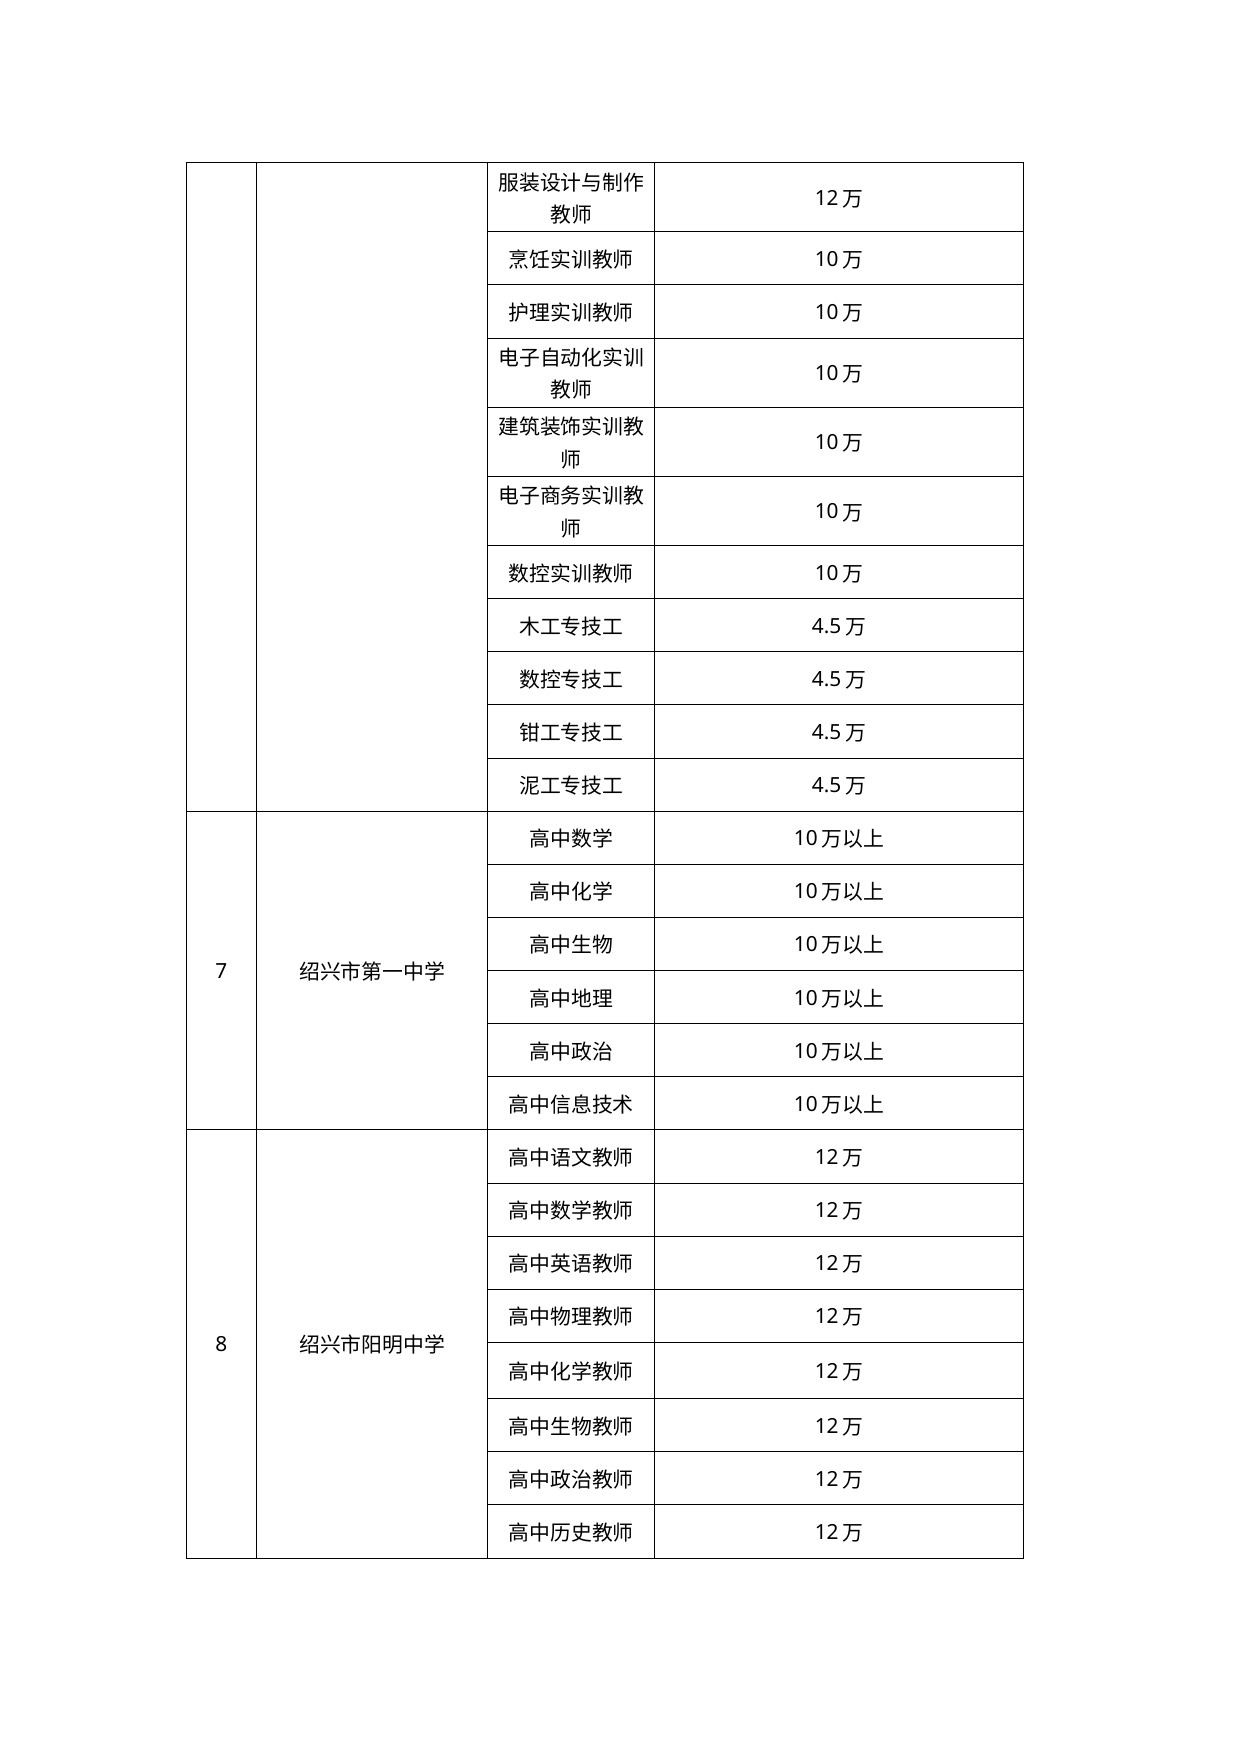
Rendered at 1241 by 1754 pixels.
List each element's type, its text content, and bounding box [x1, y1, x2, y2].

table_cell 12万 [655, 1452, 1023, 1504]
table_cell 高中语文教师 [488, 1130, 654, 1182]
table_cell 高中化学 [488, 865, 654, 917]
table_cell 高中生物教师 [488, 1399, 654, 1451]
table_cell 10万 [655, 408, 1023, 476]
table_cell 12万 [655, 1184, 1023, 1236]
table_cell 10万 [655, 546, 1023, 598]
table_cell 高中英语教师 [488, 1237, 654, 1289]
table_cell 10万 [655, 477, 1023, 545]
table_cell 高中数学 [488, 812, 654, 864]
table_cell 高中物理教师 [488, 1290, 654, 1342]
table_cell 12万 [655, 1290, 1023, 1342]
table_cell 数控实训教师 [488, 546, 654, 598]
table_cell 4.5万 [655, 652, 1023, 704]
table_cell 12万 [655, 163, 1023, 231]
table_cell 电子自动化实训教师 [488, 339, 654, 407]
table_cell 12万 [655, 1505, 1023, 1557]
table_cell 12万 [655, 1343, 1023, 1398]
table_cell 高中生物 [488, 918, 654, 970]
table_cell 10万 [655, 232, 1023, 284]
table_cell 10万 [655, 339, 1023, 407]
table_cell 10万以上 [655, 1024, 1023, 1076]
table_cell 10万以上 [655, 865, 1023, 917]
table_cell 高中历史教师 [488, 1505, 654, 1557]
table_cell 电子商务实训教师 [488, 477, 654, 545]
table_cell 高中政治 [488, 1024, 654, 1076]
table_cell 12万 [655, 1399, 1023, 1451]
table_cell 10万以上 [655, 812, 1023, 864]
table_cell 12万 [655, 1130, 1023, 1182]
table_cell 7 [187, 812, 256, 1129]
table_cell 4.5万 [655, 759, 1023, 811]
table_cell 8 [187, 1130, 256, 1557]
table_cell 10万以上 [655, 918, 1023, 970]
table_cell 建筑装饰实训教师 [488, 408, 654, 476]
table_cell 10万以上 [655, 971, 1023, 1023]
table_cell 12万 [655, 1237, 1023, 1289]
table_cell 泥工专技工 [488, 759, 654, 811]
table_cell 木工专技工 [488, 599, 654, 651]
table_cell 10万 [655, 285, 1023, 337]
table_cell 高中政治教师 [488, 1452, 654, 1504]
table_cell 护理实训教师 [488, 285, 654, 337]
table_cell 数控专技工 [488, 652, 654, 704]
table_cell 高中地理 [488, 971, 654, 1023]
table_cell 10万以上 [655, 1077, 1023, 1129]
table_cell 烹饪实训教师 [488, 232, 654, 284]
table_cell 高中化学教师 [488, 1343, 654, 1398]
table_cell 钳工专技工 [488, 705, 654, 757]
table_cell 绍兴市第一中学 [257, 812, 487, 1129]
table_cell 高中信息技术 [488, 1077, 654, 1129]
table_cell 高中数学教师 [488, 1184, 654, 1236]
table_cell 4.5万 [655, 599, 1023, 651]
table_cell 4.5万 [655, 705, 1023, 757]
table_cell 服装设计与制作教师 [488, 163, 654, 231]
table_cell 绍兴市阳明中学 [257, 1130, 487, 1557]
